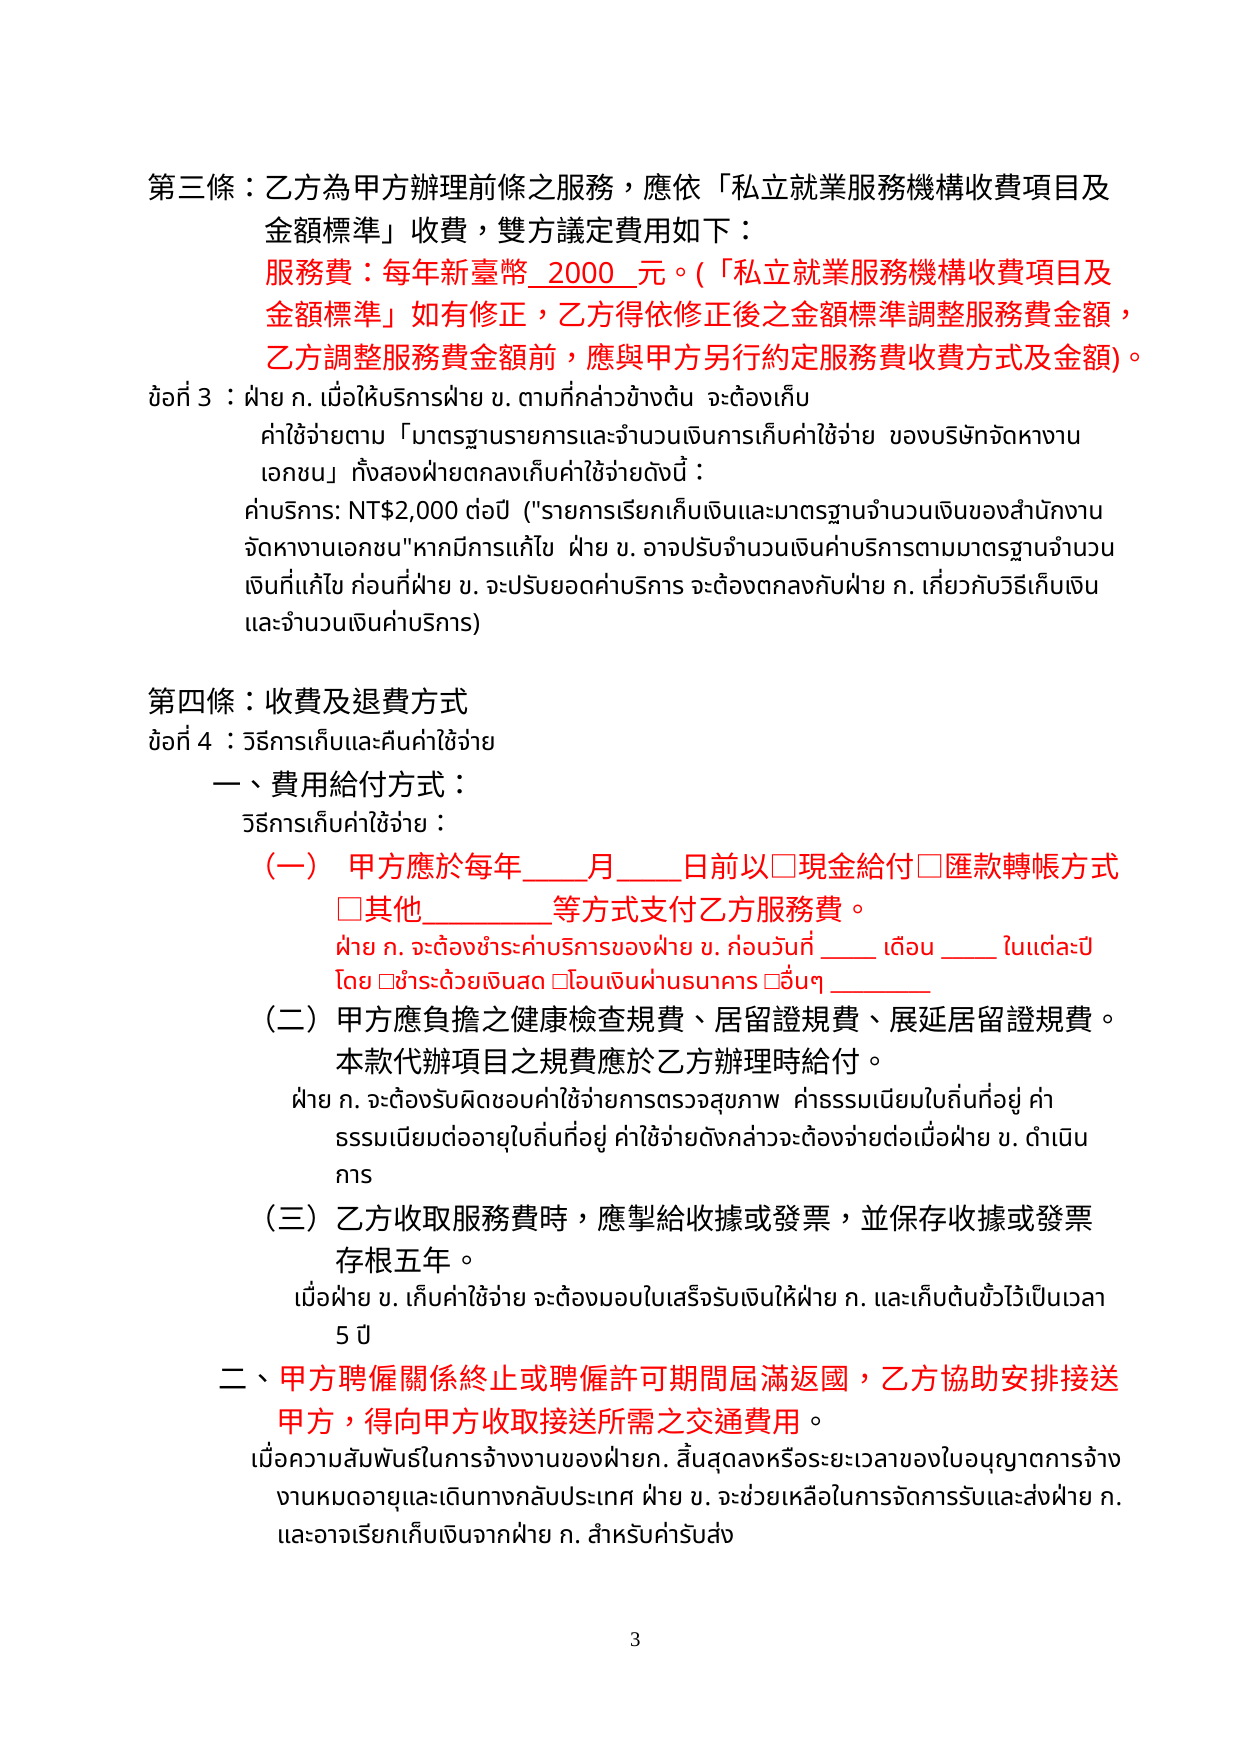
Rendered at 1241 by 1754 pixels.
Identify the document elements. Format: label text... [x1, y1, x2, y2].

text 服務費：每年新臺幣 2000 元。(「私立就業服務機構收費項目及金額標準」如有修正，乙方得依修正後之金額標準調整服務費金額，乙方調整服務費金額前，應與甲方另行約定服務費收費方式及金額)。 [265, 249, 1122, 377]
text เมื่อฝ่าย ข. เก็บค่าใช้จ่าย จะต้องมอบใบเสร็จรับเงินให้ฝ่าย ก. และเก็บต้นขั้วไว้เป็นเวลา 5 ปี [248, 1280, 1122, 1356]
text 二、甲方聘僱關係終止或聘僱許可期間屆滿返國，乙方協助安排接送甲方，得向甲方收取接送所需之交通費用。 [218, 1356, 1122, 1440]
text 第四條：收費及退費方式 [148, 679, 1122, 721]
text ฝ่าย ก. จะต้องรับผิดชอบค่าใช้จ่ายการตรวจสุขภาพ ค่าธรรมเนียมใบถิ่นที่อยู่ ค่าธรรมเนียมต่ออายุใบถิ่นที่อยู่ ค่าใช้จ่ายดังกล่าวจะต้องจ่ายต่อเมื่อฝ่าย ข. ดำเนินการ [247, 1081, 1122, 1195]
text ค่าบริการ: NT$2,000 ต่อปี ("รายการเรียกเก็บเงินและมาตรฐานจำนวนเงินของสำนักงานจัดหางานเอกชน"หากมีการแก้ไข ฝ่าย ข. อาจปรับจำนวนเงินค่าบริการตามมาตรฐานจำนวนเงินที่แก้ไข ก่อนที่ฝ่าย ข. จะปรับยอดค่าบริการ จะต้องตกลงกับฝ่าย ก. เกี่ยวกับวิธีเก็บเงินและจำนวนเงินค่าบริการ) [148, 489, 1122, 639]
text （三）乙方收取服務費時，應掣給收據或發票，並保存收據或發票存根五年。 [248, 1195, 1122, 1280]
text 第三條：乙方為甲方辦理前條之服務，應依「私立就業服務機構收費項目及金額標準」收費，雙方議定費用如下： [148, 165, 1122, 249]
text ค่าใช้จ่ายตาม「มาตรฐานรายการและจำนวนเงินการเก็บค่าใช้จ่าย ของบริษัทจัดหางานเอกชน」ทั้งสองฝ่ายตกลงเก็บค่าใช้จ่ายดังนี้： [260, 414, 1122, 489]
text วิธีการเก็บค่าใช้จ่าย： [198, 804, 1122, 844]
list 甲方應於每年_____月_____日前以□現金給付□匯款轉帳方式□其他__________等方式支付乙方服務費。 [247, 844, 1122, 929]
text ข้อที่ 4 ：วิธีการเก็บและคืนค่าใช้จ่าย [148, 721, 1122, 761]
list ฝ่าย ก. จะต้องชำระค่าบริการของฝ่าย ข. ก่อนวันที่ _____ เดือน _____ ในแต่ละปีโดย □ชำระด้วยเงินสด □โอนเงินผ่านธนาคาร □อื่นๆ _________ [335, 929, 1122, 997]
text （二）甲方應負擔之健康檢查規費、居留證規費、展延居留證規費。本款代辦項目之規費應於乙方辦理時給付。 [247, 997, 1122, 1081]
text ข้อที่ 3 ：ฝ่าย ก. เมื่อให้บริการฝ่าย ข. ตามที่กล่าวข้างต้น จะต้องเก็บ [148, 377, 1122, 414]
text 一、費用給付方式： [198, 761, 1122, 804]
text เมื่อความสัมพันธ์ในการจ้างงานของฝ่ายก. สิ้นสุดลงหรือระยะเวลาของใบอนุญาตการจ้างงานหมดอายุและเดินทางกลับประเทศ ฝ่าย ข. จะช่วยเหลือในการจัดการรับและส่งฝ่าย ก. และอาจเรียกเก็บเงินจากฝ่าย ก. สำหรับค่ารับส่ง [218, 1440, 1122, 1554]
